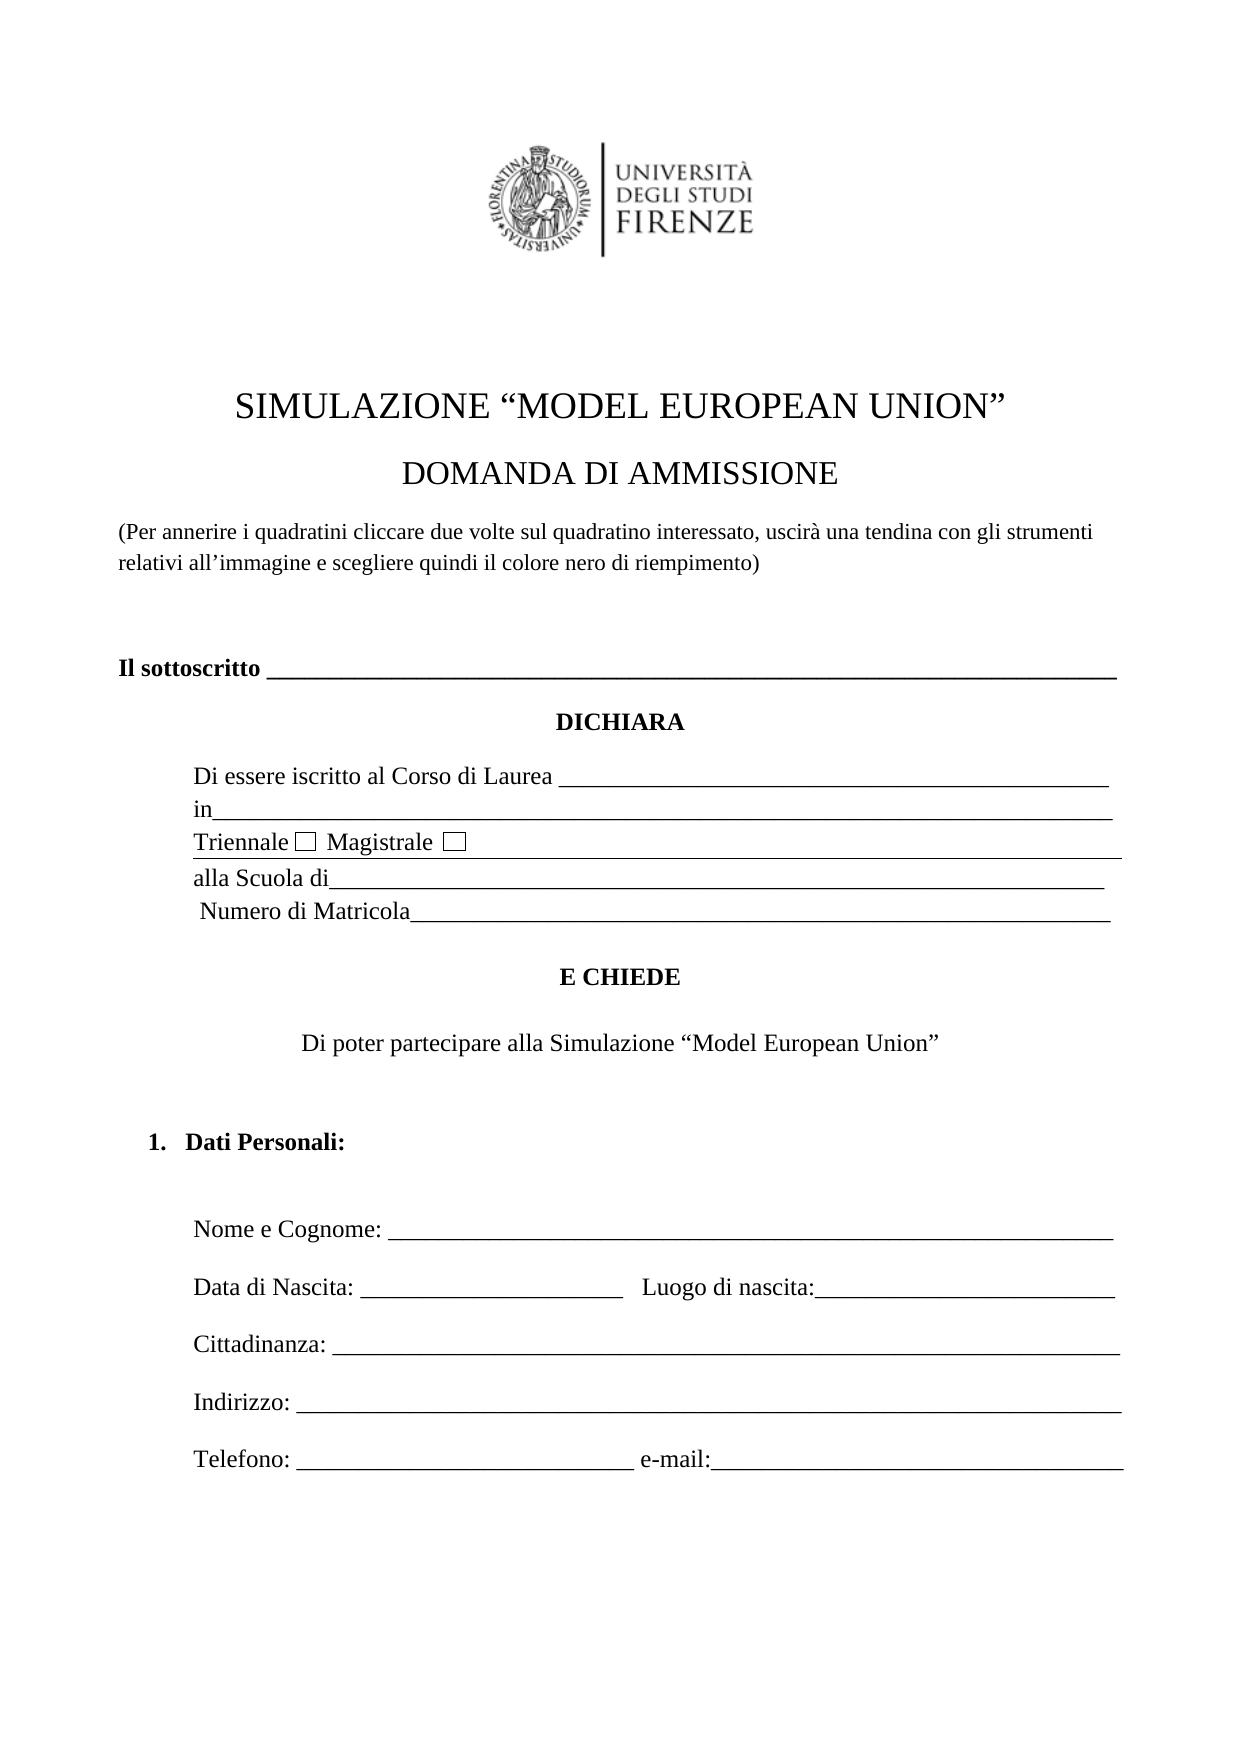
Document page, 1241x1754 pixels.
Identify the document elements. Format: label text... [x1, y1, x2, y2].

text SIMULAZIONE “MODEL EUROPEAN UNION” [118, 383, 1122, 426]
list alla Scuola di______________________________________________________________ [193, 863, 1122, 892]
text DOMANDA DI AMMISSIONE [118, 453, 1122, 492]
list Di poter partecipare alla Simulazione “Model European Union” [118, 1028, 1122, 1057]
text (Per annerire i quadratini cliccare due volte sul quadratino interessato, uscirà una tendina con gli strumenti relativi all’immagine e scegliere quindi il colore nero di riempimento) [118, 518, 1122, 575]
list Triennale Magistrale [193, 827, 1122, 858]
text Il sottoscritto ____________________________________________________________________ [118, 653, 1122, 682]
list Numero di Matricola________________________________________________________ [193, 896, 1122, 925]
list Di essere iscritto al Corso di Laurea ____________________________________________ in________________________________________________________________________ [193, 761, 1122, 823]
picture [485, 73, 755, 330]
text DICHIARA [118, 707, 1122, 736]
list E CHIEDE [118, 962, 1122, 991]
list Dati Personali: [148, 1127, 1122, 1156]
table_header Nome e Cognome: __________________________________________________________ Data di Nascita: _____________________ Luogo di nascita:________________________ Cittadinanza: _______________________________________________________________ Indirizzo: __________________________________________________________________ Telefono: ___________________________ e-mail:_________________________________ [182, 1214, 1137, 1502]
